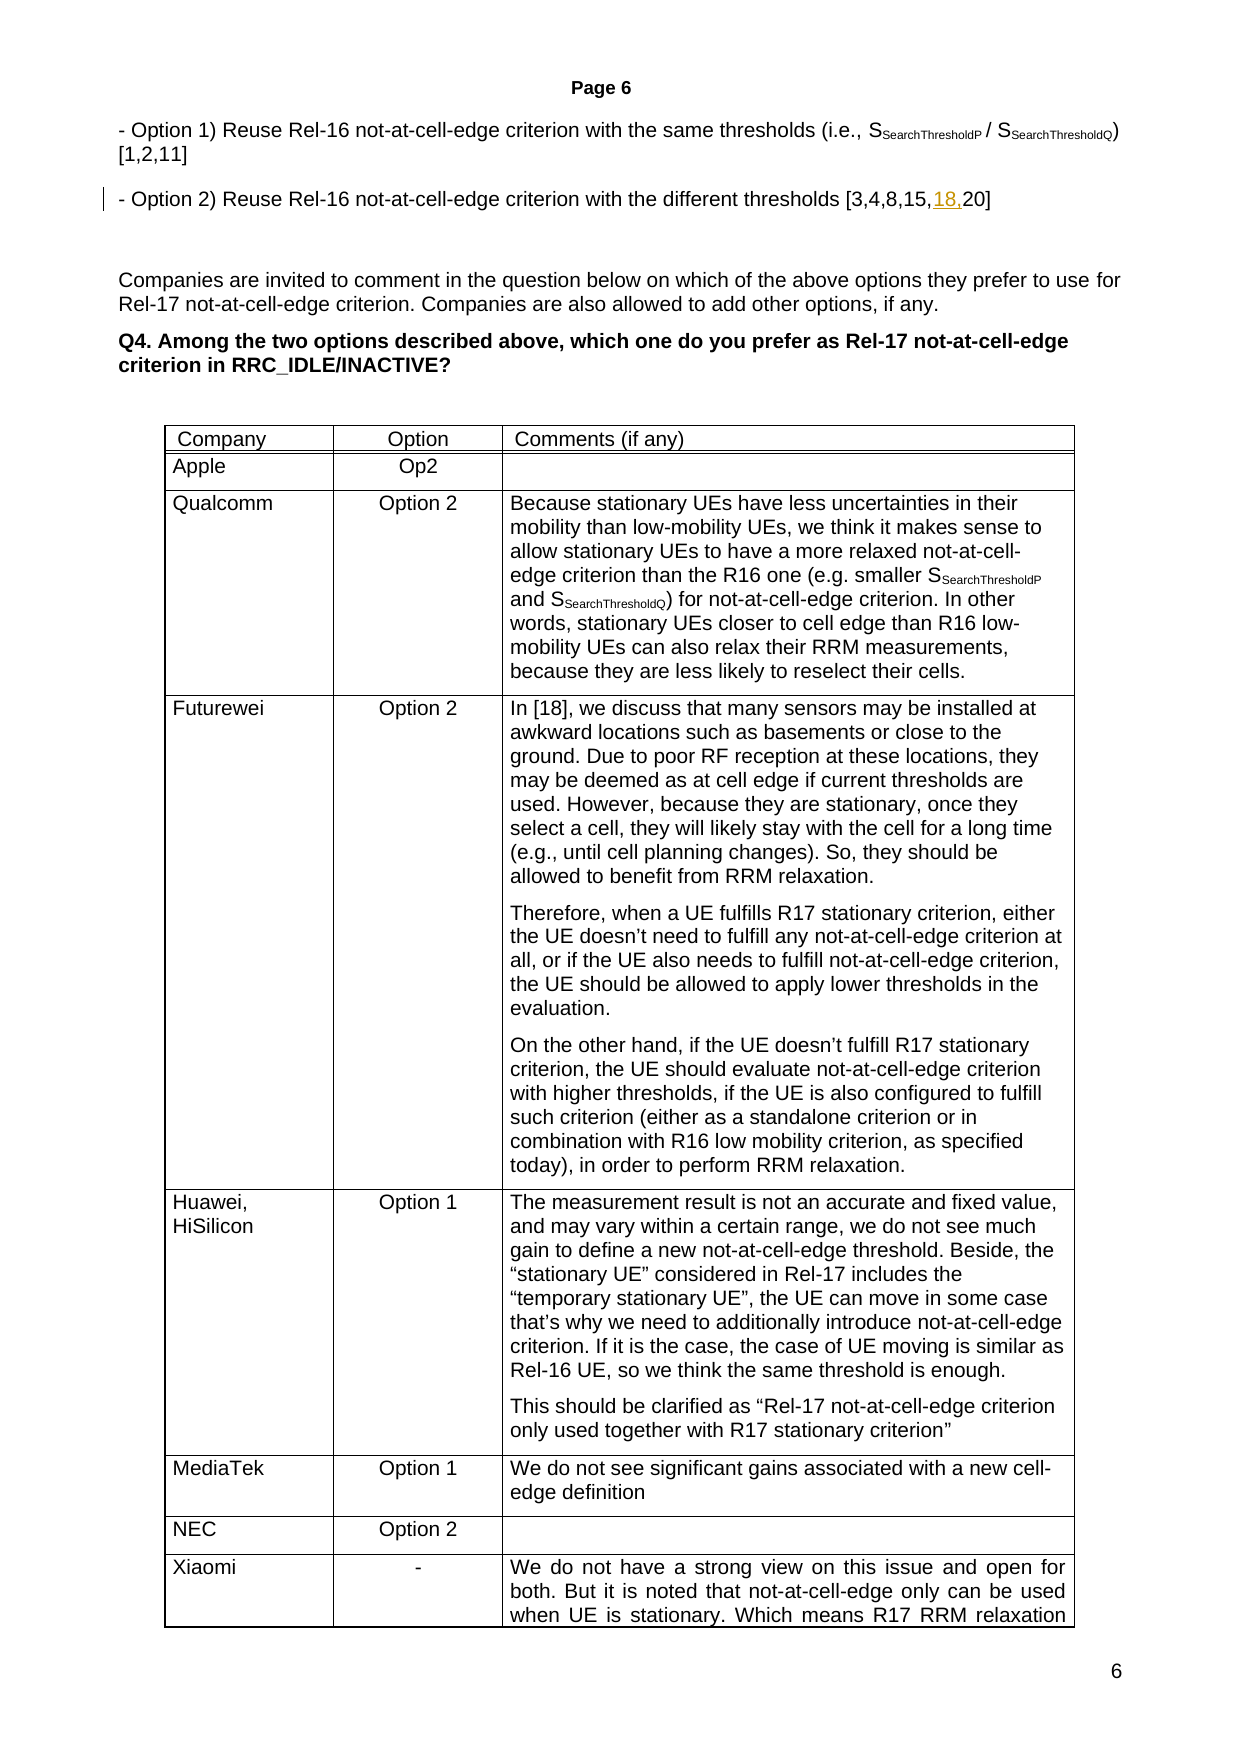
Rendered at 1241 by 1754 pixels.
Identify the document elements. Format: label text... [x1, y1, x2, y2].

table_header Option [334, 426, 502, 450]
text Q4. Among the two options described above, which one do you prefer as Rel-17 not-at-cell-edge criterion in RRC_IDLE/INACTIVE? [118, 328, 1122, 376]
table_header Company [166, 426, 333, 450]
table_cell Huawei, HiSilicon [166, 1190, 333, 1454]
table_cell - [334, 1555, 502, 1626]
table_cell Option 1 [334, 1190, 502, 1454]
text - Option 1) Reuse Rel-16 not-at-cell-edge criterion with the same thresholds (i.e., SSearchThresholdP / SSearchThresholdQ) [1,2,11] [118, 118, 1122, 166]
text - Option 2) Reuse Rel-16 not-at-cell-edge criterion with the different thresholds [3,4,8,15,20] [118, 187, 1122, 211]
table_cell Xiaomi [166, 1555, 333, 1626]
table_cell Apple [166, 454, 333, 490]
table_cell [503, 1517, 1074, 1553]
table_cell The measurement result is not an accurate and fixed value, and may vary within a certain range, we do not see much gain to define a new not-at-cell-edge threshold. Beside, the “stationary UE” considered in Rel-17 includes the “temporary stationary UE”, the UE can move in some case that’s why we need to additionally introduce not-at-cell-edge criterion. If it is the case, the case of UE moving is similar as Rel-16 UE, so we think the same threshold is enough. This should be clarified as “Rel-17 not-at-cell-edge criterion only used together with R17 stationary criterion” [503, 1190, 1074, 1454]
table_cell Option 2 [334, 1517, 502, 1553]
table_cell Futurewei [166, 696, 333, 1189]
table_cell Qualcomm [166, 491, 333, 695]
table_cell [503, 1555, 1074, 1626]
table_cell Option 2 [334, 696, 502, 1189]
text Companies are invited to comment in the question below on which of the above options they prefer to use for Rel-17 not-at-cell-edge criterion. Companies are also allowed to add other options, if any. [118, 268, 1122, 316]
table_header Comments (if any) [503, 426, 1074, 450]
table_cell Because stationary UEs have less uncertainties in their mobility than low-mobility UEs, we think it makes sense to allow stationary UEs to have a more relaxed not-at-cell-edge criterion than the R16 one (e.g. smaller SSearchThresholdP and SSearchThresholdQ) for not-at-cell-edge criterion. In other words, stationary UEs closer to cell edge than R16 low-mobility UEs can also relax their RRM measurements, because they are less likely to reselect their cells. [503, 491, 1074, 695]
table_cell Option 2 [334, 491, 502, 695]
table_cell Op2 [334, 454, 502, 490]
table_cell Option 1 [334, 1456, 502, 1516]
table_cell In [18], we discuss that many sensors may be installed at awkward locations such as basements or close to the ground. Due to poor RF reception at these locations, they may be deemed as at cell edge if current thresholds are used. However, because they are stationary, once they select a cell, they will likely stay with the cell for a long time (e.g., until cell planning changes). So, they should be allowed to benefit from RRM relaxation. Therefore, when a UE fulfills R17 stationary criterion, either the UE doesn’t need to fulfill any not-at-cell-edge criterion at all, or if the UE also needs to fulfill not-at-cell-edge criterion, the UE should be allowed to apply lower thresholds in the evaluation. On the other hand, if the UE doesn’t fulfill R17 stationary criterion, the UE should evaluate not-at-cell-edge criterion with higher thresholds, if the UE is also configured to fulfill such criterion (either as a standalone criterion or in combination with R16 low mobility criterion, as specified today), in order to perform RRM relaxation. [503, 696, 1074, 1189]
table_cell MediaTek [166, 1456, 333, 1516]
table_cell We do not see significant gains associated with a new cell-edge definition [503, 1456, 1074, 1516]
table_cell NEC [166, 1517, 333, 1553]
table_cell [503, 454, 1074, 490]
